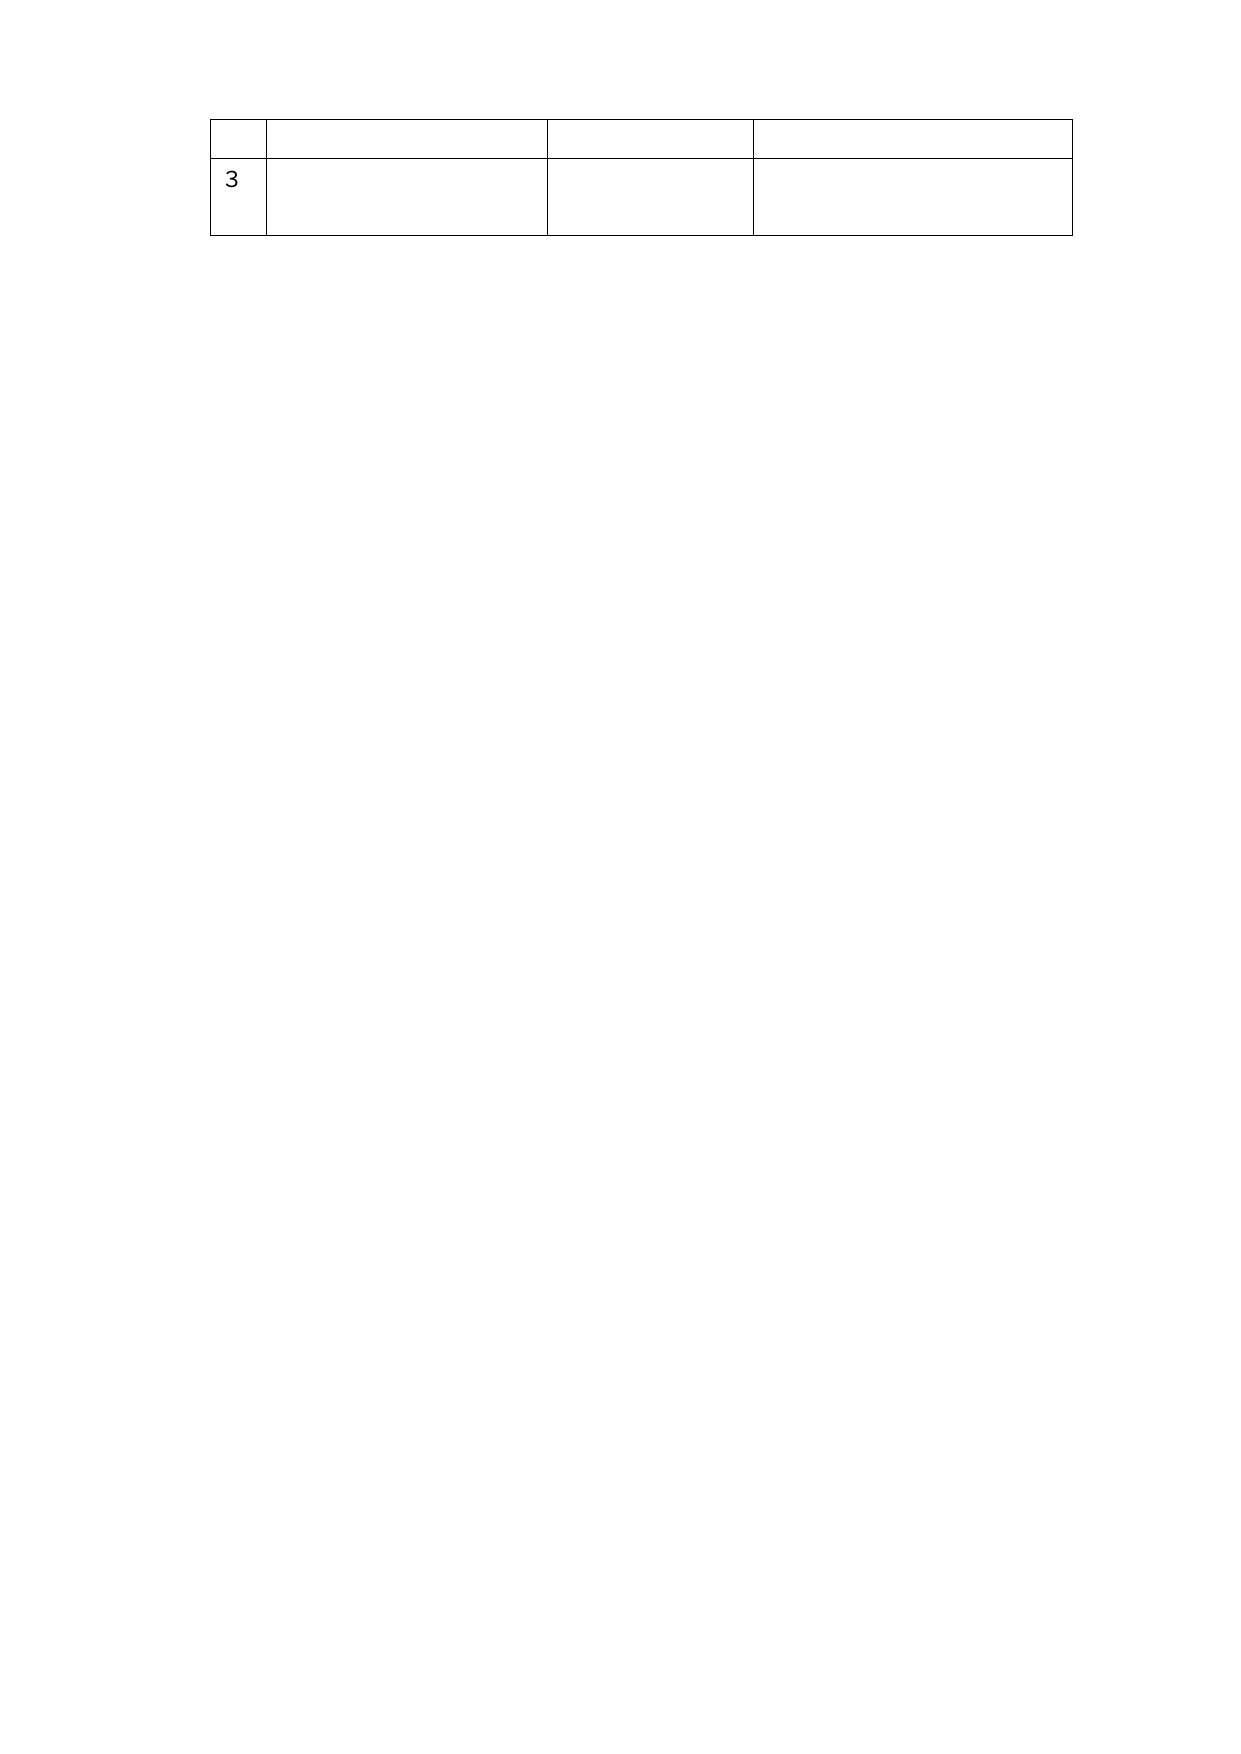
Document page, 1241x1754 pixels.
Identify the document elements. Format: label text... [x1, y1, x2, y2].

table_cell ３ [211, 159, 266, 234]
table_cell [754, 120, 1072, 158]
table_cell [548, 159, 753, 234]
table_cell [548, 120, 753, 158]
table_cell ２ [211, 120, 266, 158]
table_cell [267, 159, 547, 234]
table_cell [267, 120, 547, 158]
table_cell [754, 159, 1072, 234]
